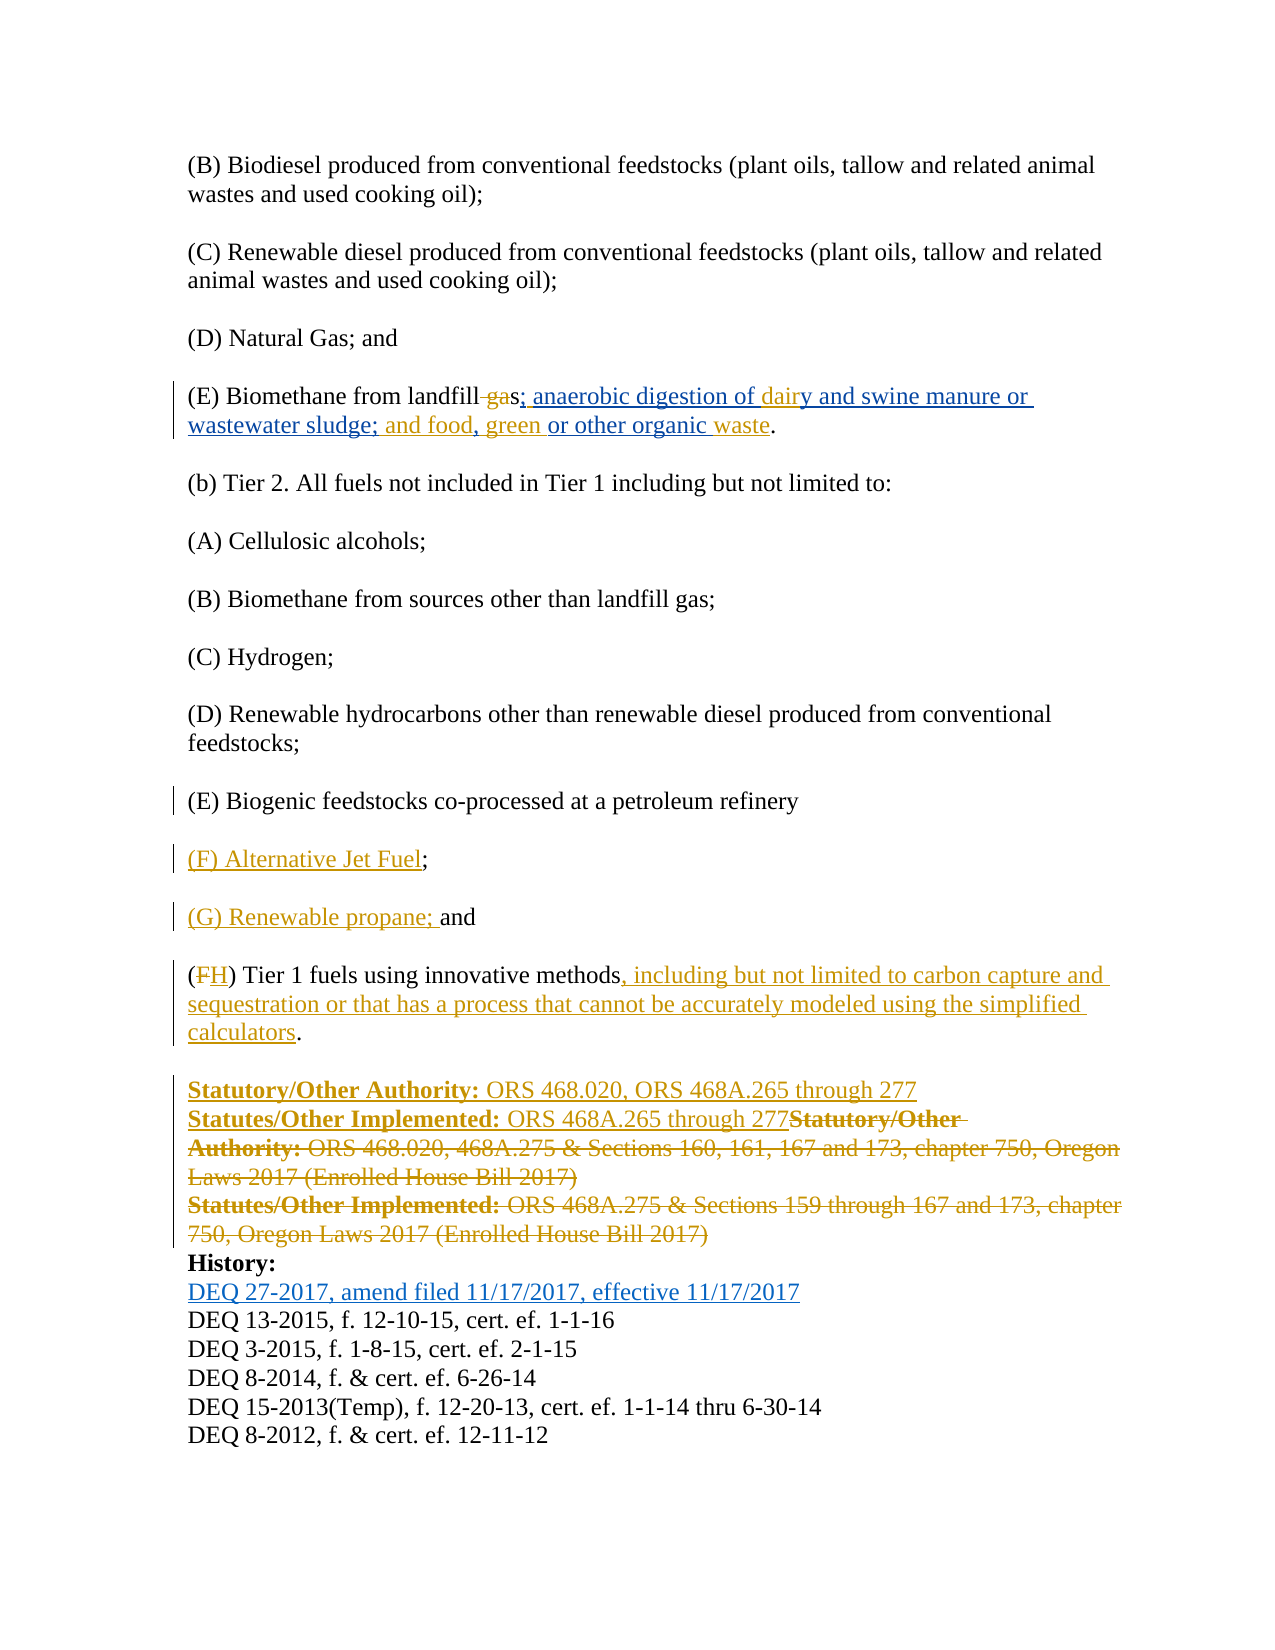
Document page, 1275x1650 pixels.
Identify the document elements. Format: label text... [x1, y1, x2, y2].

text (B) Biomethane from sources other than landfill gas; [187, 584, 1125, 612]
text (B) Biodiesel produced from conventional feedstocks (plant oils, tallow and related animal wastes and used cooking oil); [187, 150, 1125, 207]
text (C) Renewable diesel produced from conventional feedstocks (plant oils, tallow and related animal wastes and used cooking oil); [187, 237, 1125, 294]
text (E) Biomethane from landfills. [187, 381, 1125, 439]
text (A) Cellulosic alcohols; [187, 526, 1125, 554]
text ; [187, 844, 1125, 873]
text History: DEQ 27-2017, amend filed 11/17/2017, effective 11/17/2017 DEQ 13-2015, f. 12-10-15, cert. ef. 1-1-16 DEQ 3-2015, f. 1-8-15, cert. ef. 2-1-15 DEQ 8-2014, f. & cert. ef. 6-26-14 DEQ 15-2013(Temp), f. 12-20-13, cert. ef. 1-1-14 thru 6-30-14 DEQ 8-2012, f. & cert. ef. 12-11-12 [187, 1075, 1125, 1449]
text () Tier 1 fuels using innovative methods. [187, 960, 1125, 1046]
text (D) Renewable hydrocarbons other than renewable diesel produced from conventional feedstocks; [187, 699, 1125, 757]
text (E) Biogenic feedstocks co-processed at a petroleum refinery [187, 786, 1125, 815]
text and [187, 902, 1125, 931]
text (D) Natural Gas; and [187, 323, 1125, 352]
text (C) Hydrogen; [187, 642, 1125, 670]
text (b) Tier 2. All fuels not included in Tier 1 including but not limited to: [187, 468, 1125, 497]
